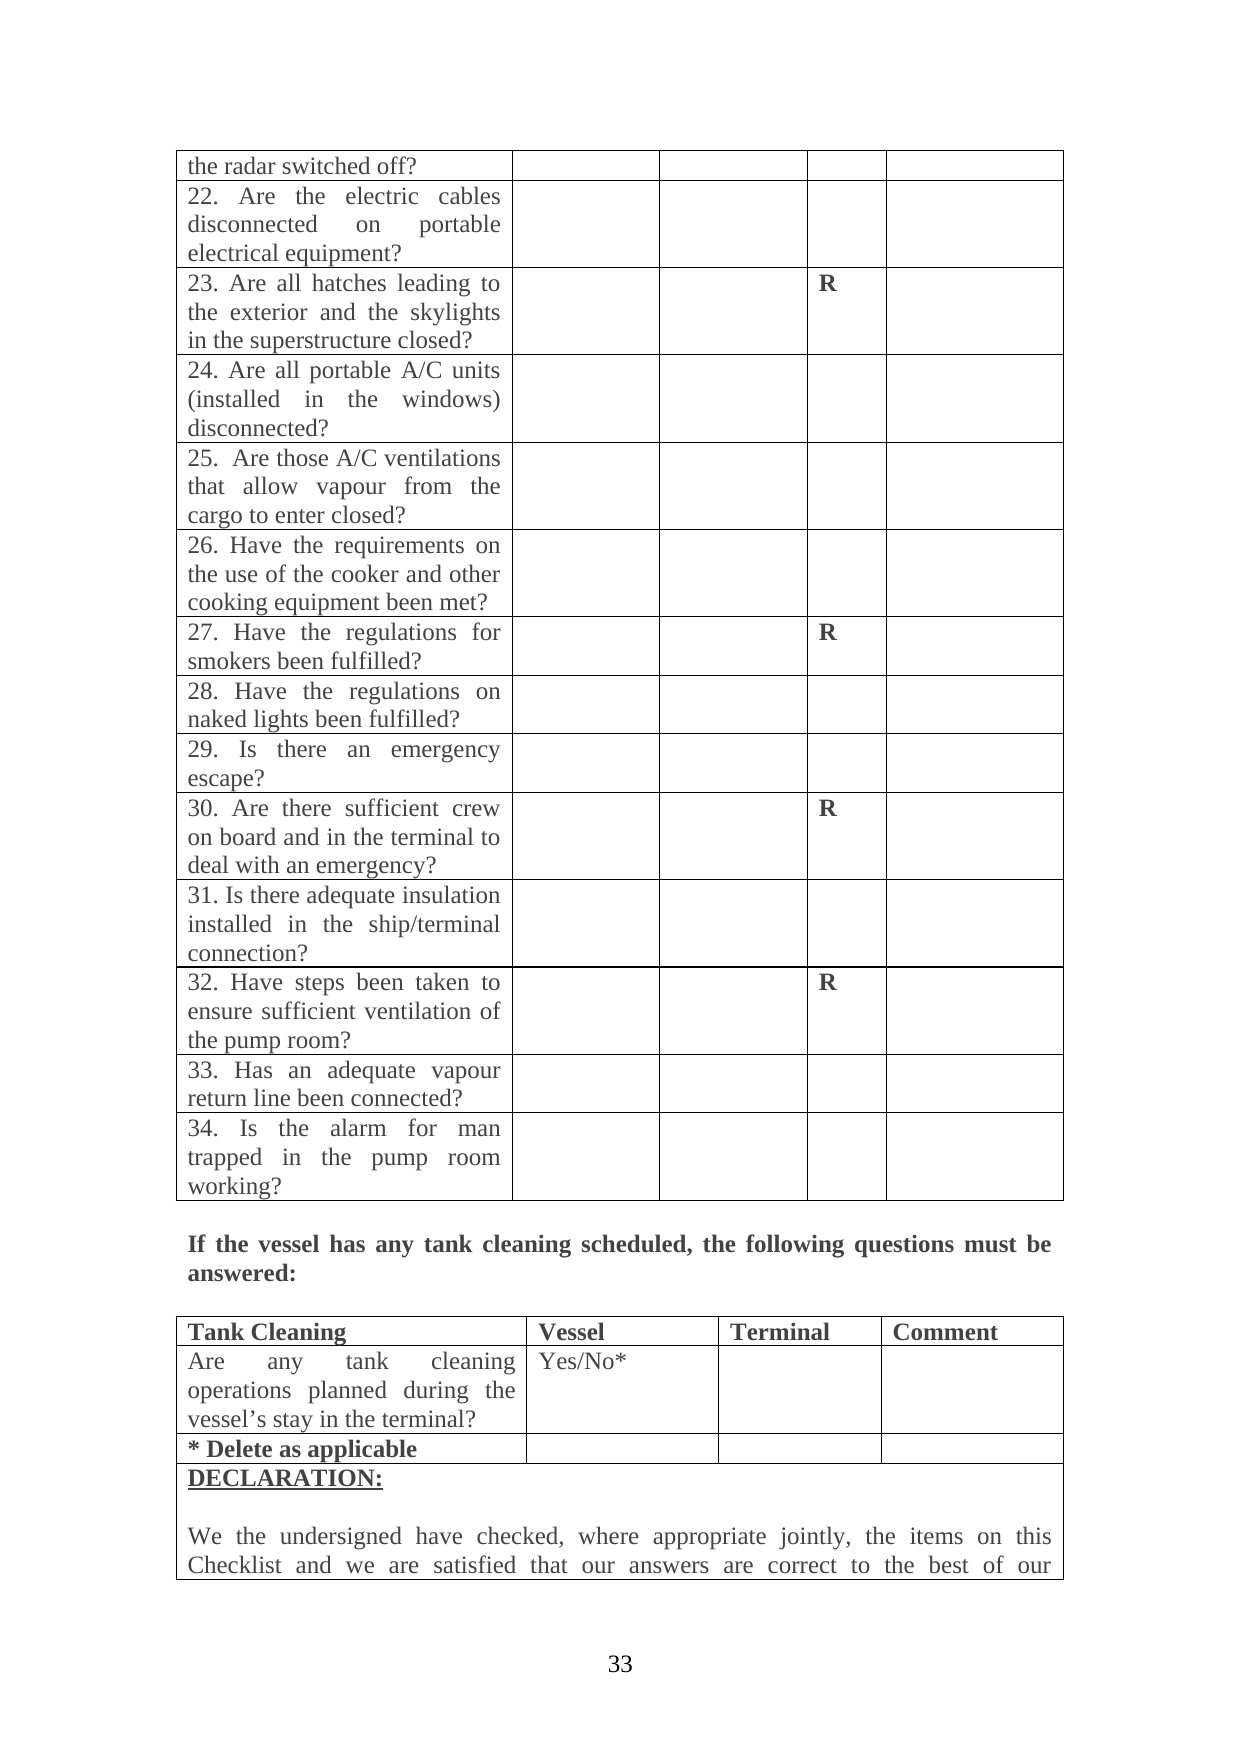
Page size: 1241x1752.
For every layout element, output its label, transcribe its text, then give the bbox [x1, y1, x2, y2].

table_cell [808, 181, 886, 267]
table_cell [513, 443, 659, 529]
table_cell [808, 734, 886, 792]
table_cell [513, 676, 659, 733]
table_cell [660, 530, 807, 616]
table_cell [177, 1464, 1063, 1578]
table_cell Are any tank cleaning operations planned during the vessel’s stay in the terminal? [177, 1346, 526, 1433]
table_cell [660, 1113, 807, 1199]
table_cell 26. Have the requirements on the use of the cooker and other cooking equipment been met? [177, 530, 512, 616]
table_cell [660, 676, 807, 733]
table_cell 23. Are all hatches leading to the exterior and the skylights in the superstructure closed? [177, 268, 512, 354]
table_cell [660, 880, 807, 966]
table_cell 27. Have the regulations for smokers been fulfilled? [177, 617, 512, 675]
table_cell [660, 268, 807, 354]
table_cell [887, 1113, 1063, 1199]
text If the vessel has any tank cleaning scheduled, the following questions must be answered: [187, 1229, 1053, 1287]
table_cell R [808, 617, 886, 675]
table_cell [660, 151, 807, 180]
table_cell * Delete as applicable [177, 1434, 526, 1462]
table_cell [887, 268, 1063, 354]
table_cell [660, 181, 807, 267]
table_cell [513, 968, 659, 1054]
table_cell R [808, 268, 886, 354]
table_cell [660, 443, 807, 529]
table_cell [887, 734, 1063, 792]
table_cell [513, 355, 659, 442]
table_cell 24. Are all portable A/C units (installed in the windows) disconnected? [177, 355, 512, 442]
table_cell [719, 1346, 881, 1433]
table_cell [887, 443, 1063, 529]
table_cell [808, 1113, 886, 1199]
table_cell [887, 181, 1063, 267]
table_cell [887, 151, 1063, 180]
table_cell [513, 151, 659, 180]
table_cell [808, 880, 886, 966]
table_cell [513, 181, 659, 267]
table_cell [887, 355, 1063, 442]
table_cell [887, 617, 1063, 675]
table_cell [887, 530, 1063, 616]
table_cell [513, 1113, 659, 1199]
table_cell [513, 880, 659, 966]
table_cell [808, 443, 886, 529]
table_cell [660, 1055, 807, 1112]
table_cell [513, 734, 659, 792]
table_cell [513, 793, 659, 879]
table_cell 28. Have the regulations on naked lights been fulfilled? [177, 676, 512, 733]
table_cell [660, 793, 807, 879]
table_cell 30. Are there sufficient crew on board and in the terminal to deal with an emergency? [177, 793, 512, 879]
table_cell 34. Is the alarm for man trapped in the pump room working? [177, 1113, 512, 1199]
table_cell [808, 151, 886, 180]
table_cell [808, 530, 886, 616]
table_cell [882, 1434, 1063, 1462]
table_cell [513, 1055, 659, 1112]
table_cell R [808, 968, 886, 1054]
table_cell [808, 676, 886, 733]
table_cell [660, 734, 807, 792]
table_cell [808, 355, 886, 442]
table_header Comment [882, 1317, 1063, 1345]
table_cell [513, 617, 659, 675]
table_cell [887, 676, 1063, 733]
table_cell 22. Are the electric cables disconnected on portable electrical equipment? [177, 181, 512, 267]
table_cell 33. Has an adequate vapour return line been connected? [177, 1055, 512, 1112]
table_cell [513, 530, 659, 616]
table_cell R [808, 793, 886, 879]
table_cell 32. Have steps been taken to ensure sufficient ventilation of the pump room? [177, 968, 512, 1054]
table_cell [887, 880, 1063, 966]
table_header Tank Cleaning [177, 1317, 526, 1345]
table_cell [887, 1055, 1063, 1112]
table_header Terminal [719, 1317, 881, 1345]
table_cell [719, 1434, 881, 1462]
table_cell [887, 793, 1063, 879]
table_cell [177, 151, 512, 180]
table_cell 31. Is there adequate insulation installed in the ship/terminal connection? [177, 880, 512, 966]
table_cell [887, 968, 1063, 1054]
table_cell 25. Are those A/C ventilations that allow vapour from the cargo to enter closed? [177, 443, 512, 529]
table_cell [808, 1055, 886, 1112]
table_cell Yes/No* [527, 1346, 718, 1433]
table_cell [882, 1346, 1063, 1433]
table_cell [660, 617, 807, 675]
table_header Vessel [527, 1317, 718, 1345]
table_cell [660, 355, 807, 442]
table_cell 29. Is there an emergency escape? [177, 734, 512, 792]
table_cell [513, 268, 659, 354]
table_cell [527, 1434, 718, 1462]
table_cell [660, 968, 807, 1054]
